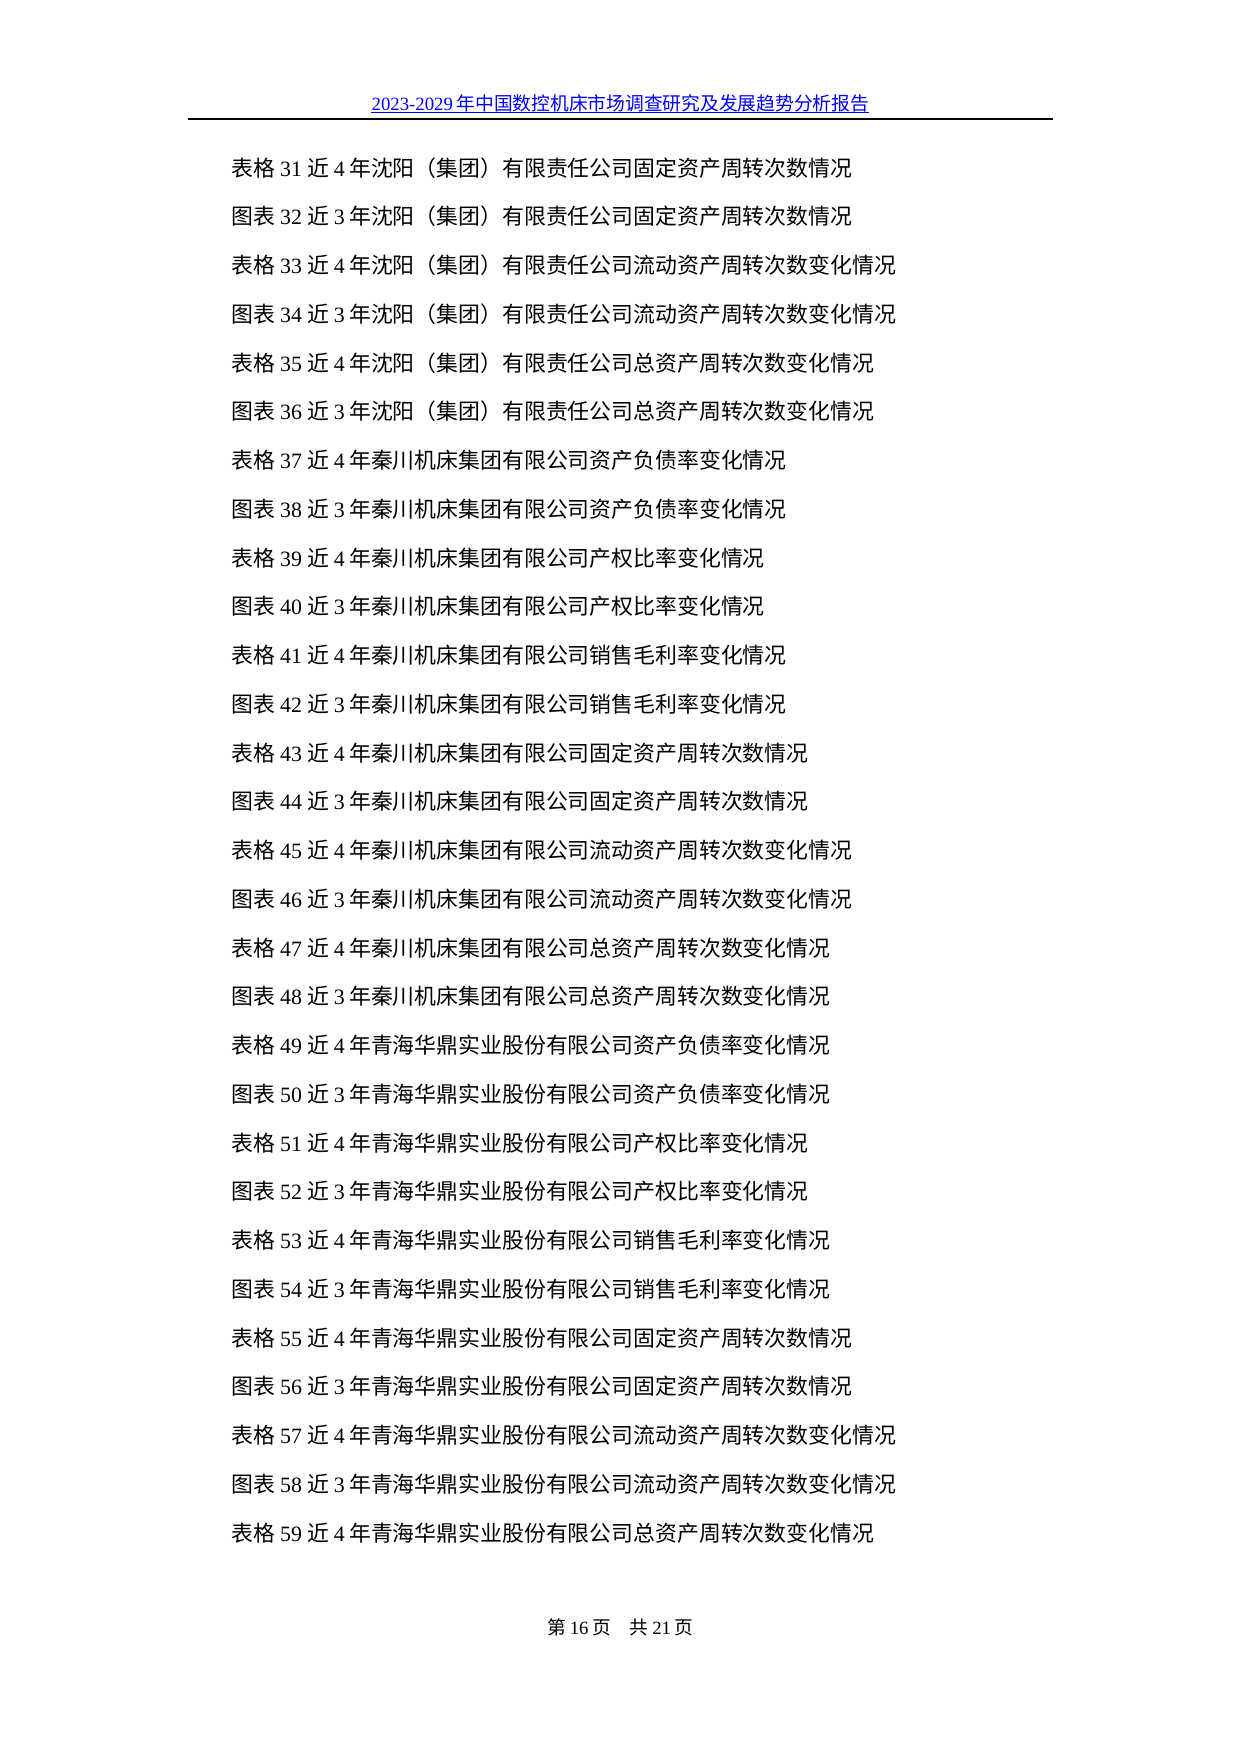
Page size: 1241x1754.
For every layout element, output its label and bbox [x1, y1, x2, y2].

text [187, 150, 1053, 1548]
